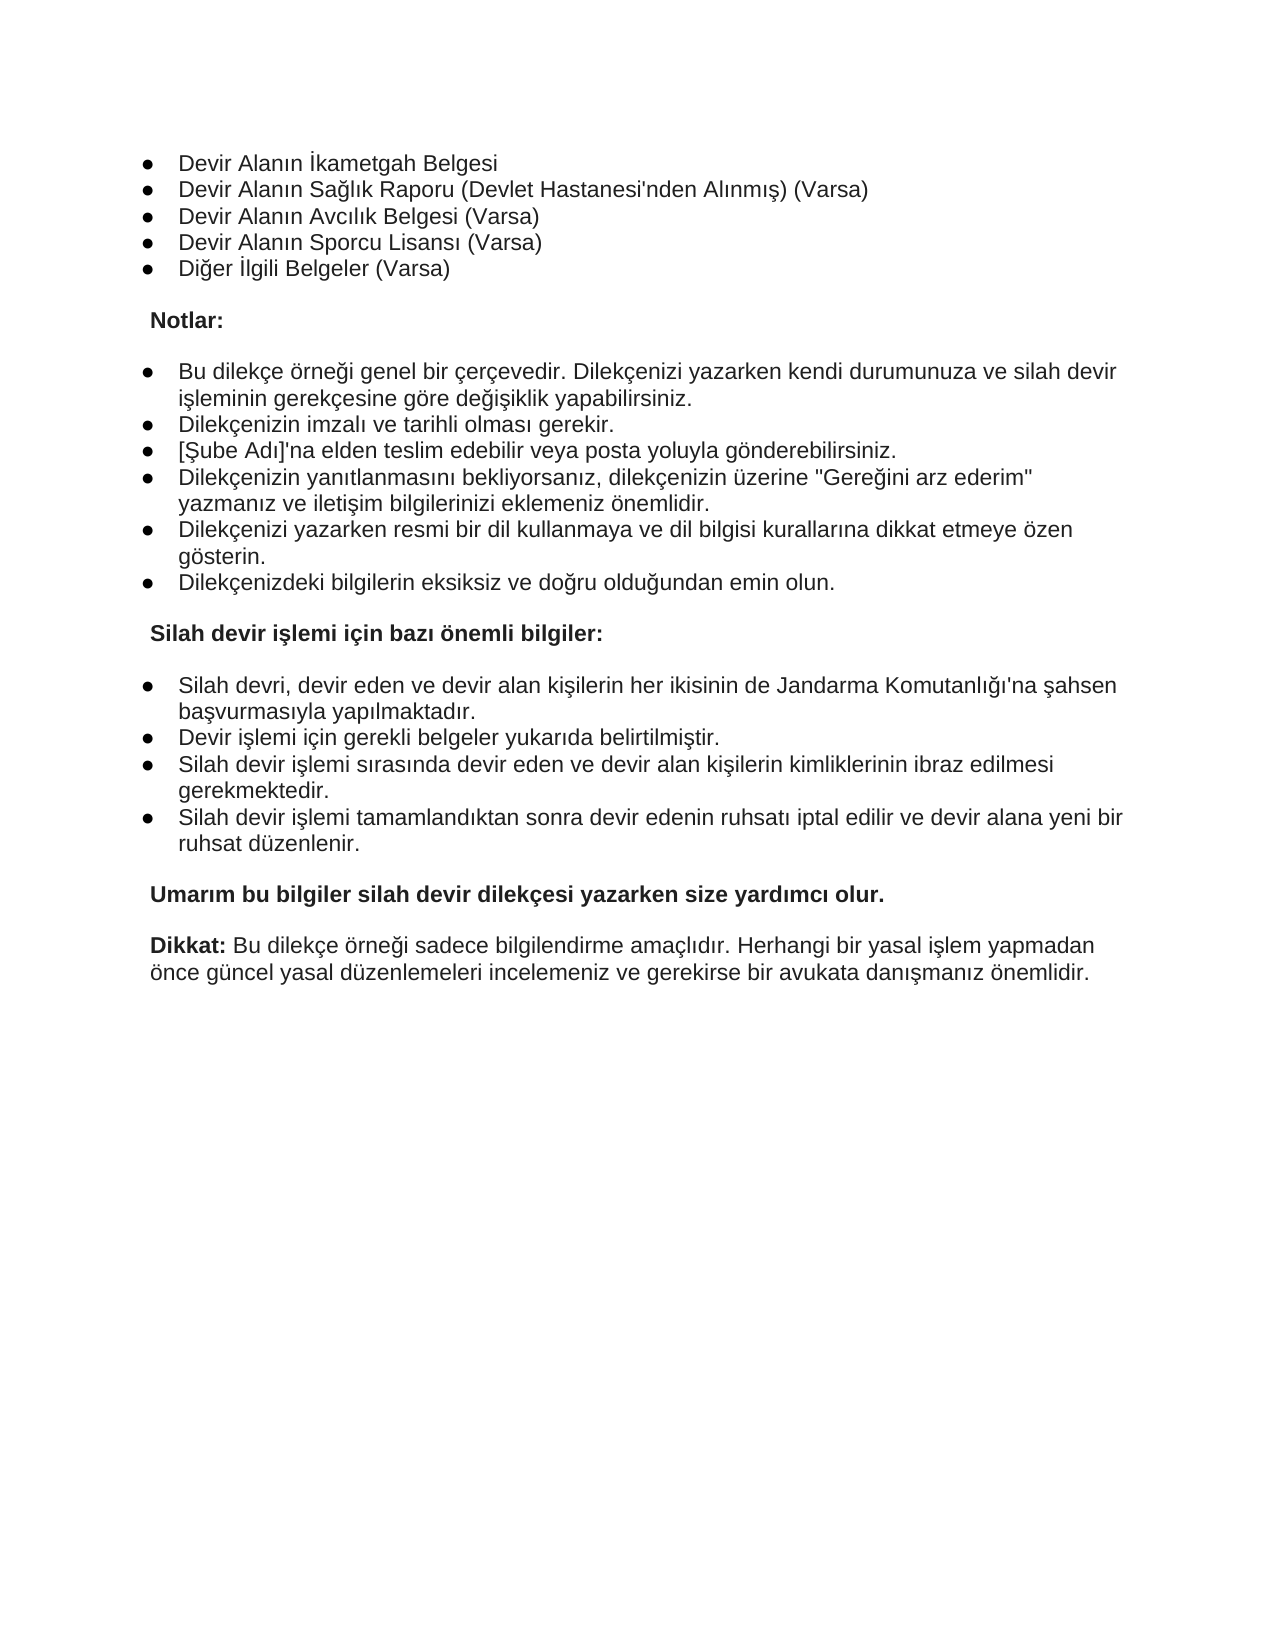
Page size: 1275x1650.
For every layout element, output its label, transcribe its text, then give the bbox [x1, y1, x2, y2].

list Devir Alanın Sporcu Lisansı (Varsa) [141, 229, 1125, 255]
list Silah devir işlemi sırasında devir eden ve devir alan kişilerin kimliklerinin ibraz edilmesi gerekmektedir. [141, 751, 1125, 803]
list Devir işlemi için gerekli belgeler yukarıda belirtilmiştir. [141, 724, 1125, 751]
list Silah devir işlemi tamamlandıktan sonra devir edenin ruhsatı iptal edilir ve devir alana yeni bir ruhsat düzenlenir. [141, 803, 1125, 856]
list Devir Alanın Avcılık Belgesi (Varsa) [141, 203, 1125, 229]
list [Şube Adı]'na elden teslim edebilir veya posta yoluyla gönderebilirsiniz. [141, 437, 1125, 463]
text Umarım bu bilgiler silah devir dilekçesi yazarken size yardımcı olur. [150, 881, 1125, 907]
text Dikkat: Bu dilekçe örneği sadece bilgilendirme amaçlıdır. Herhangi bir yasal işlem yapmadan önce güncel yasal düzenlemeleri incelemeniz ve gerekirse bir avukata danışmanız önemlidir. [150, 932, 1125, 985]
list Dilekçenizdeki bilgilerin eksiksiz ve doğru olduğundan emin olun. [141, 569, 1125, 595]
list Dilekçenizi yazarken resmi bir dil kullanmaya ve dil bilgisi kurallarına dikkat etmeye özen gösterin. [141, 516, 1125, 569]
list Dilekçenizin imzalı ve tarihli olması gerekir. [141, 411, 1125, 437]
list Silah devri, devir eden ve devir alan kişilerin her ikisinin de Jandarma Komutanlığı'na şahsen başvurmasıyla yapılmaktadır. [141, 672, 1125, 724]
list Dilekçenizin yanıtlanmasını bekliyorsanız, dilekçenizin üzerine "Gereğini arz ederim" yazmanız ve iletişim bilgilerinizi eklemeniz önemlidir. [141, 463, 1125, 516]
text Notlar: [150, 307, 1125, 333]
list Devir Alanın İkametgah Belgesi [141, 150, 1125, 176]
text Silah devir işlemi için bazı önemli bilgiler: [150, 620, 1125, 647]
list Bu dilekçe örneği genel bir çerçevedir. Dilekçenizi yazarken kendi durumunuza ve silah devir işleminin gerekçesine göre değişiklik yapabilirsiniz. [141, 358, 1125, 411]
list Devir Alanın Sağlık Raporu (Devlet Hastanesi'nden Alınmış) (Varsa) [141, 176, 1125, 203]
list Diğer İlgili Belgeler (Varsa) [141, 255, 1125, 282]
